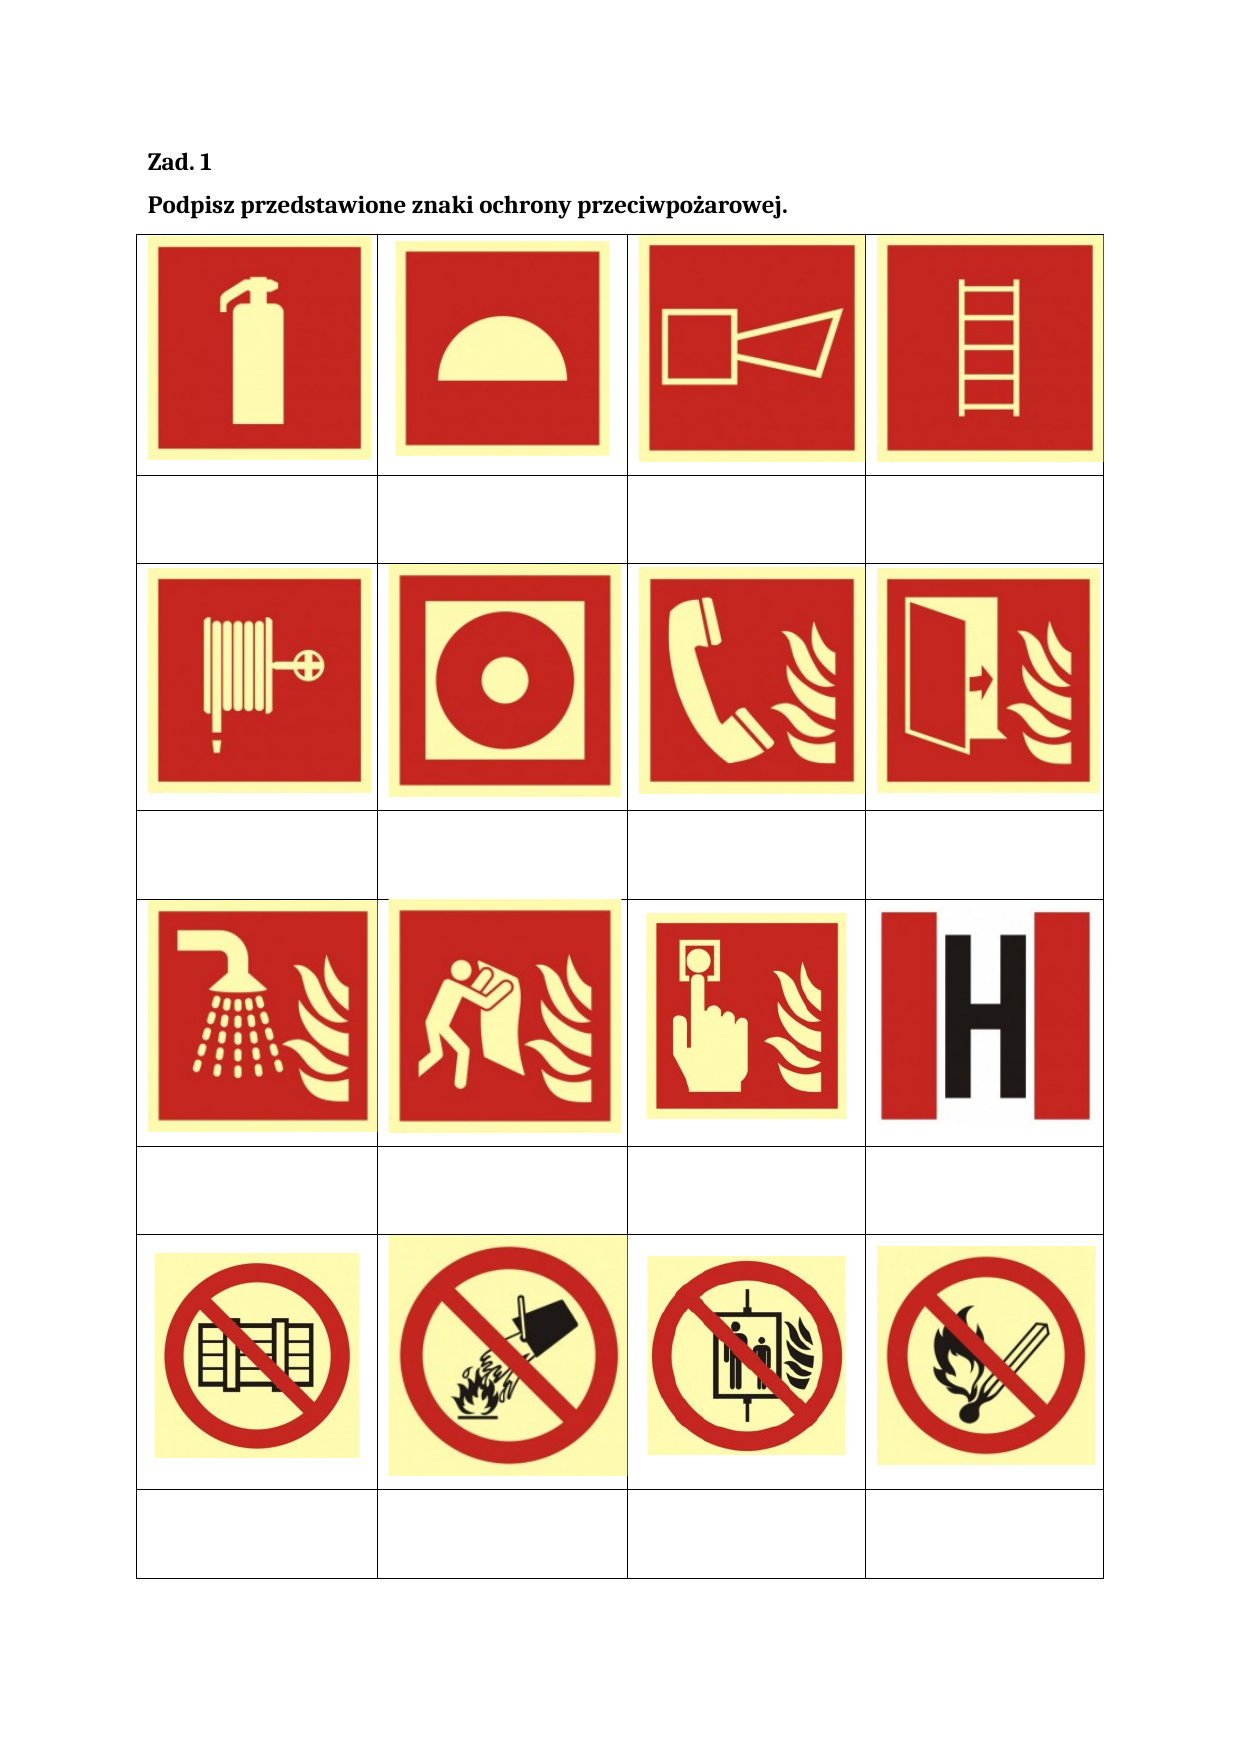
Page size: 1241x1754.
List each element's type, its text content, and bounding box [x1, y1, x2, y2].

table_cell [866, 900, 1103, 1146]
picture [147, 568, 372, 793]
picture [147, 236, 372, 460]
table_cell [378, 1235, 627, 1489]
picture [395, 241, 610, 456]
picture [638, 567, 865, 794]
picture [646, 913, 847, 1119]
table_cell [137, 1490, 377, 1577]
text Podpisz przedstawione znaki ochrony przeciwpożarowej. [148, 191, 1093, 219]
table_cell [866, 1147, 1103, 1234]
picture [876, 907, 1094, 1125]
table_header [137, 235, 377, 474]
table_cell [378, 476, 627, 563]
table_cell [866, 564, 1103, 810]
picture [154, 1253, 360, 1458]
table_cell [866, 476, 1103, 563]
table_cell [378, 1147, 627, 1234]
table_cell [628, 1235, 865, 1489]
picture [638, 235, 865, 462]
picture [647, 1256, 846, 1455]
picture [876, 235, 1104, 462]
picture [147, 900, 378, 1132]
table_cell [628, 811, 865, 899]
table_cell [137, 564, 377, 810]
table_cell [137, 1235, 377, 1489]
text Zad. 1 [148, 148, 1093, 176]
table_cell [628, 1147, 865, 1234]
table_header [628, 235, 865, 474]
picture [876, 568, 1101, 793]
picture [388, 564, 622, 797]
table_cell [137, 1147, 377, 1234]
table_cell [378, 811, 627, 899]
table_header [866, 235, 1103, 474]
picture [388, 1235, 628, 1476]
picture [876, 1246, 1096, 1465]
table_header [378, 235, 627, 474]
table_cell [137, 476, 377, 563]
table_cell [378, 564, 627, 810]
table_cell [628, 564, 865, 810]
table_cell [628, 1490, 865, 1577]
table_cell [628, 476, 865, 563]
table_cell [628, 900, 865, 1146]
table_cell [378, 1490, 627, 1577]
table_cell [866, 811, 1103, 899]
table_cell [866, 1490, 1103, 1577]
table_cell [378, 900, 627, 1146]
picture [388, 899, 622, 1133]
table_cell [137, 900, 377, 1146]
table_cell [137, 811, 377, 899]
table_cell [866, 1235, 1103, 1489]
